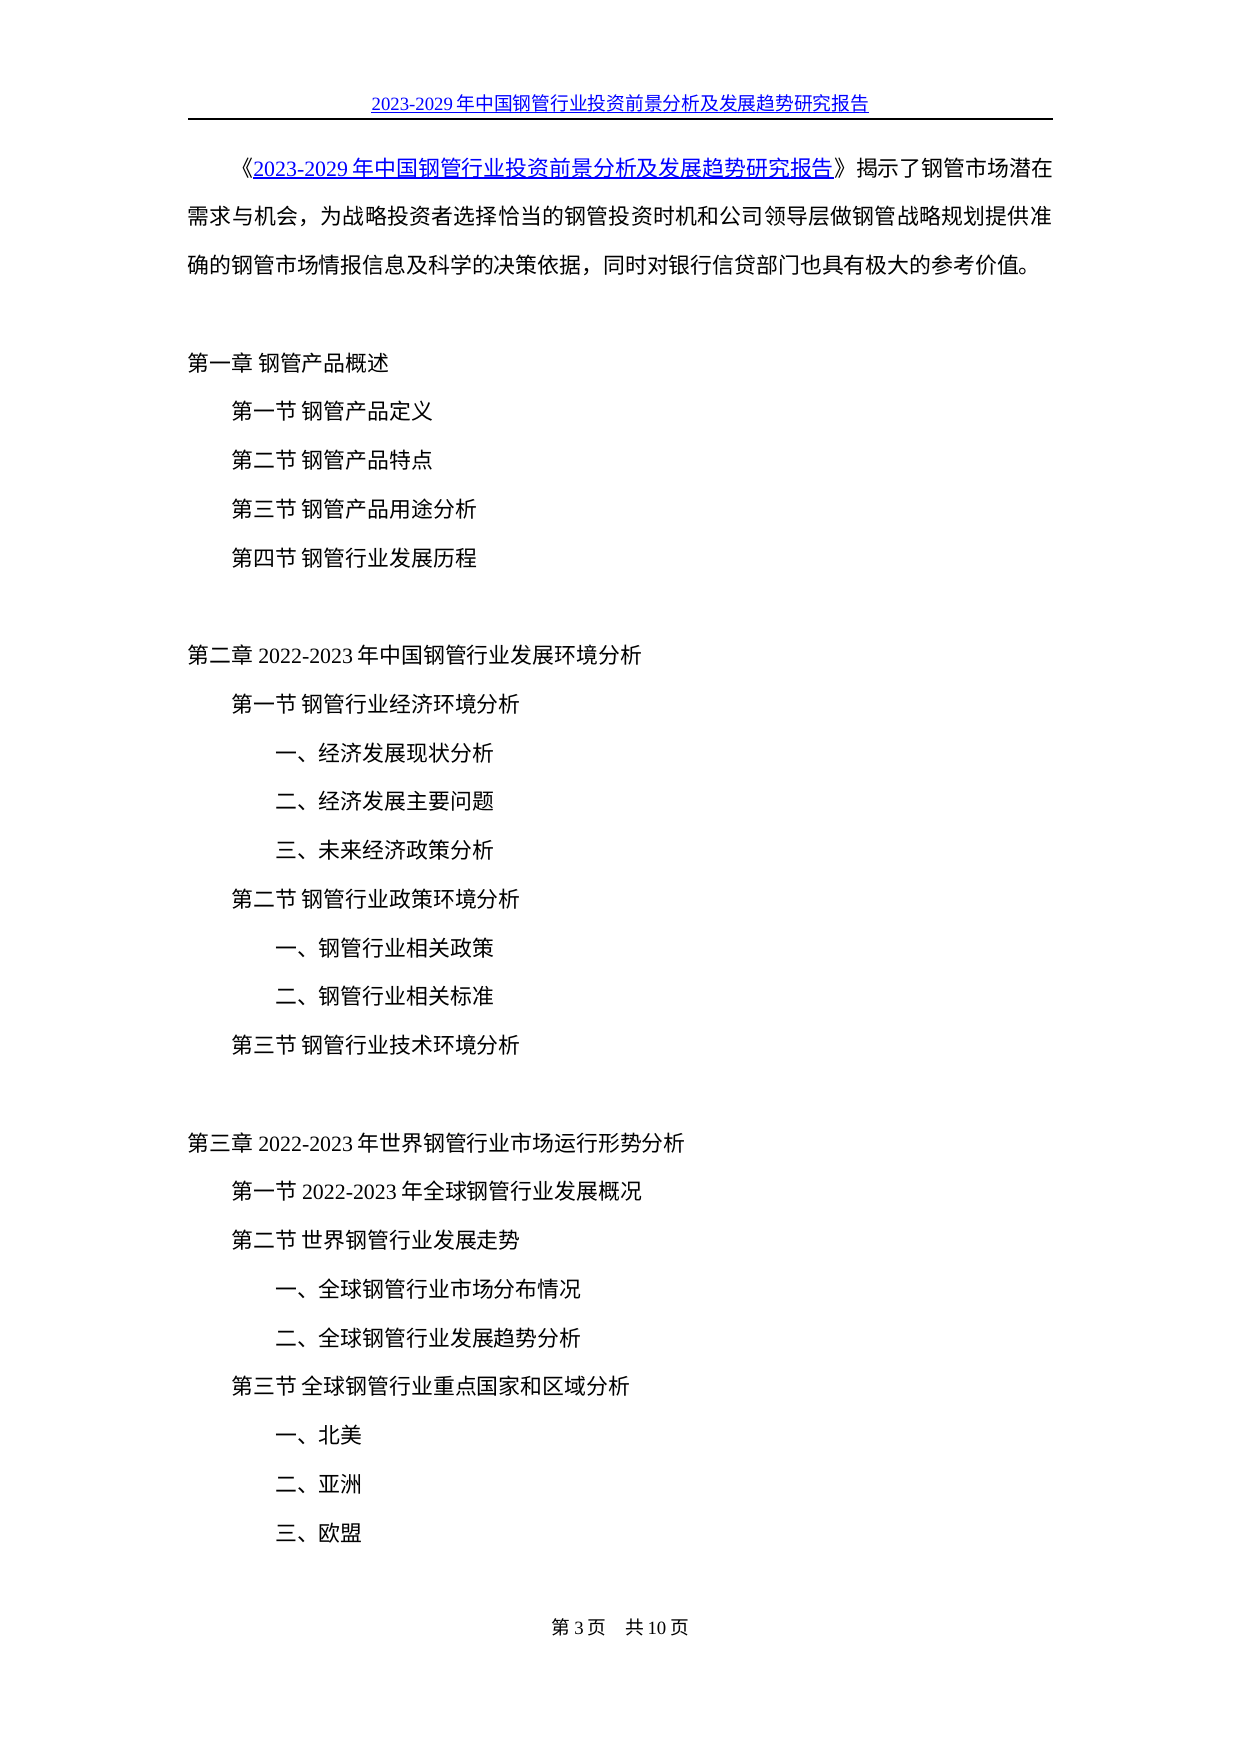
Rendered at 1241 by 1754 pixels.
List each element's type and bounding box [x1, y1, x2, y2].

text [187, 150, 1053, 1548]
